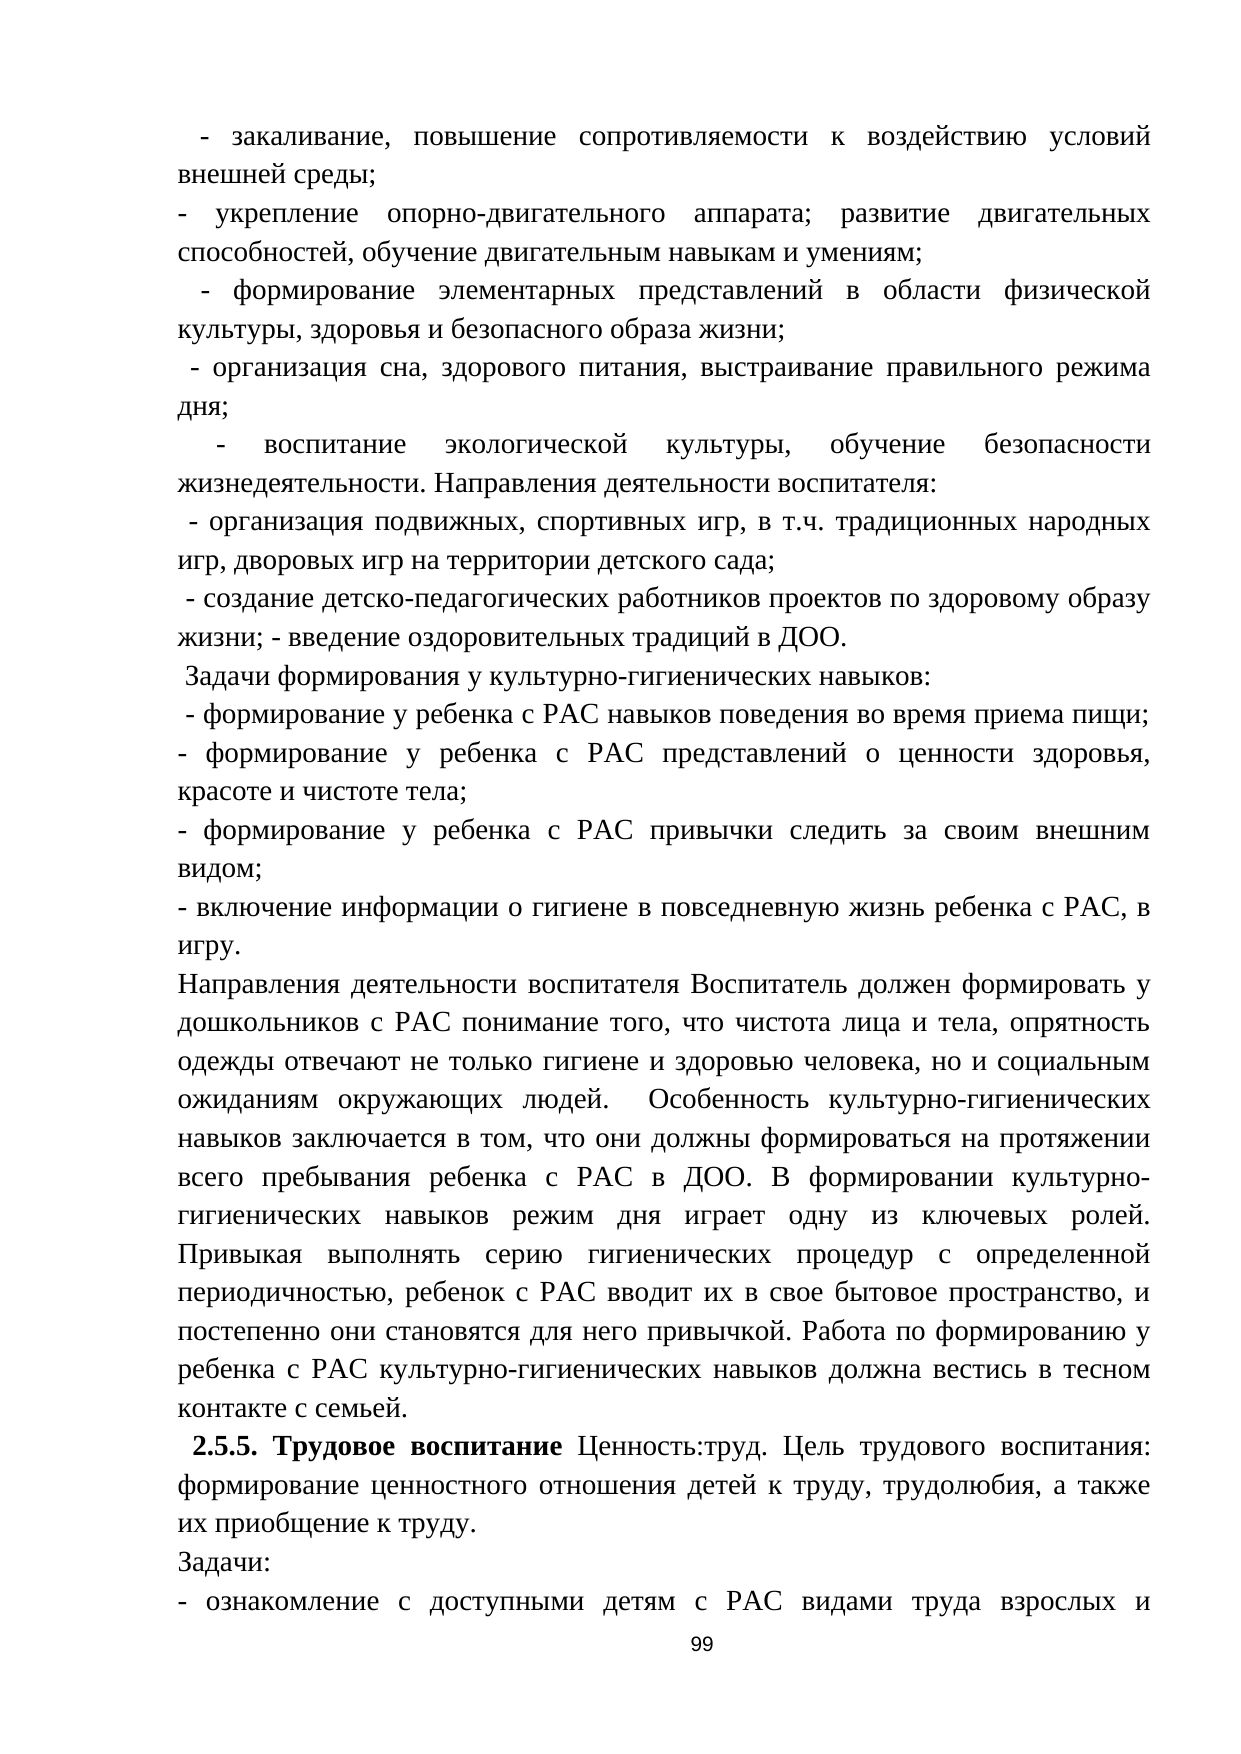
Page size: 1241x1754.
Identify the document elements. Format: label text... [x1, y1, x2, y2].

text Задачи: [177, 1544, 1152, 1578]
text - закаливание, повышение сопротивляемости к воздействию условий внешней среды; [177, 118, 1152, 190]
text - формирование у ребенка с РАС привычки следить за своим внешним видом; [177, 812, 1152, 884]
text - организация сна, здорового питания, выстраивание правильного режима дня; [177, 349, 1152, 421]
text - формирование у ребенка с РАС навыков поведения во время приема пищи; - формирование у ребенка с РАС представлений о ценности здоровья, красоте и чистоте тела; [177, 696, 1152, 807]
text - организация подвижных, спортивных игр, в т.ч. традиционных народных игр, дворовых игр на территории детского сада; [177, 503, 1152, 576]
text Направления деятельности воспитателя Воспитатель должен формировать у дошкольников с РАС понимание того, что чистота лица и тела, опрятность одежды отвечают не только гигиене и здоровью человека, но и социальным ожиданиям окружающих людей. Особенность культурно-гигиенических навыков заключается в том, что они должны формироваться на протяжении всего пребывания ребенка с РАС в ДОО. В формировании культурно-гигиенических навыков режим дня играет одну из ключевых ролей. Привыкая выполнять серию гигиенических процедур с определенной периодичностью, ребенок с РАС вводит их в свое бытовое пространство, и постепенно они становятся для него привычкой. Работа по формированию у ребенка с РАС культурно-гигиенических навыков должна вестись в тесном контакте с семьей. [177, 966, 1152, 1423]
text - формирование элементарных представлений в области физической культуры, здоровья и безопасного образа жизни; [177, 272, 1152, 344]
text - воспитание экологической культуры, обучение безопасности жизнедеятельности. Направления деятельности воспитателя: [177, 426, 1152, 498]
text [177, 1583, 1152, 1616]
text - укрепление опорно-двигательного аппарата; развитие двигательных способностей, обучение двигательным навыкам и умениям; [177, 195, 1152, 267]
text 2.5.5. Трудовое воспитание Ценность:труд. Цель трудового воспитания: формирование ценностного отношения детей к труду, трудолюбия, а также их приобщение к труду. [177, 1428, 1152, 1539]
text - создание детско-педагогических работников проектов по здоровому образу жизни; - введение оздоровительных традиций в ДОО. [177, 581, 1152, 653]
text - включение информации о гигиене в повседневную жизнь ребенка с РАС, в игру. [177, 889, 1152, 961]
text Задачи формирования у культурно-гигиенических навыков: [177, 658, 1152, 691]
